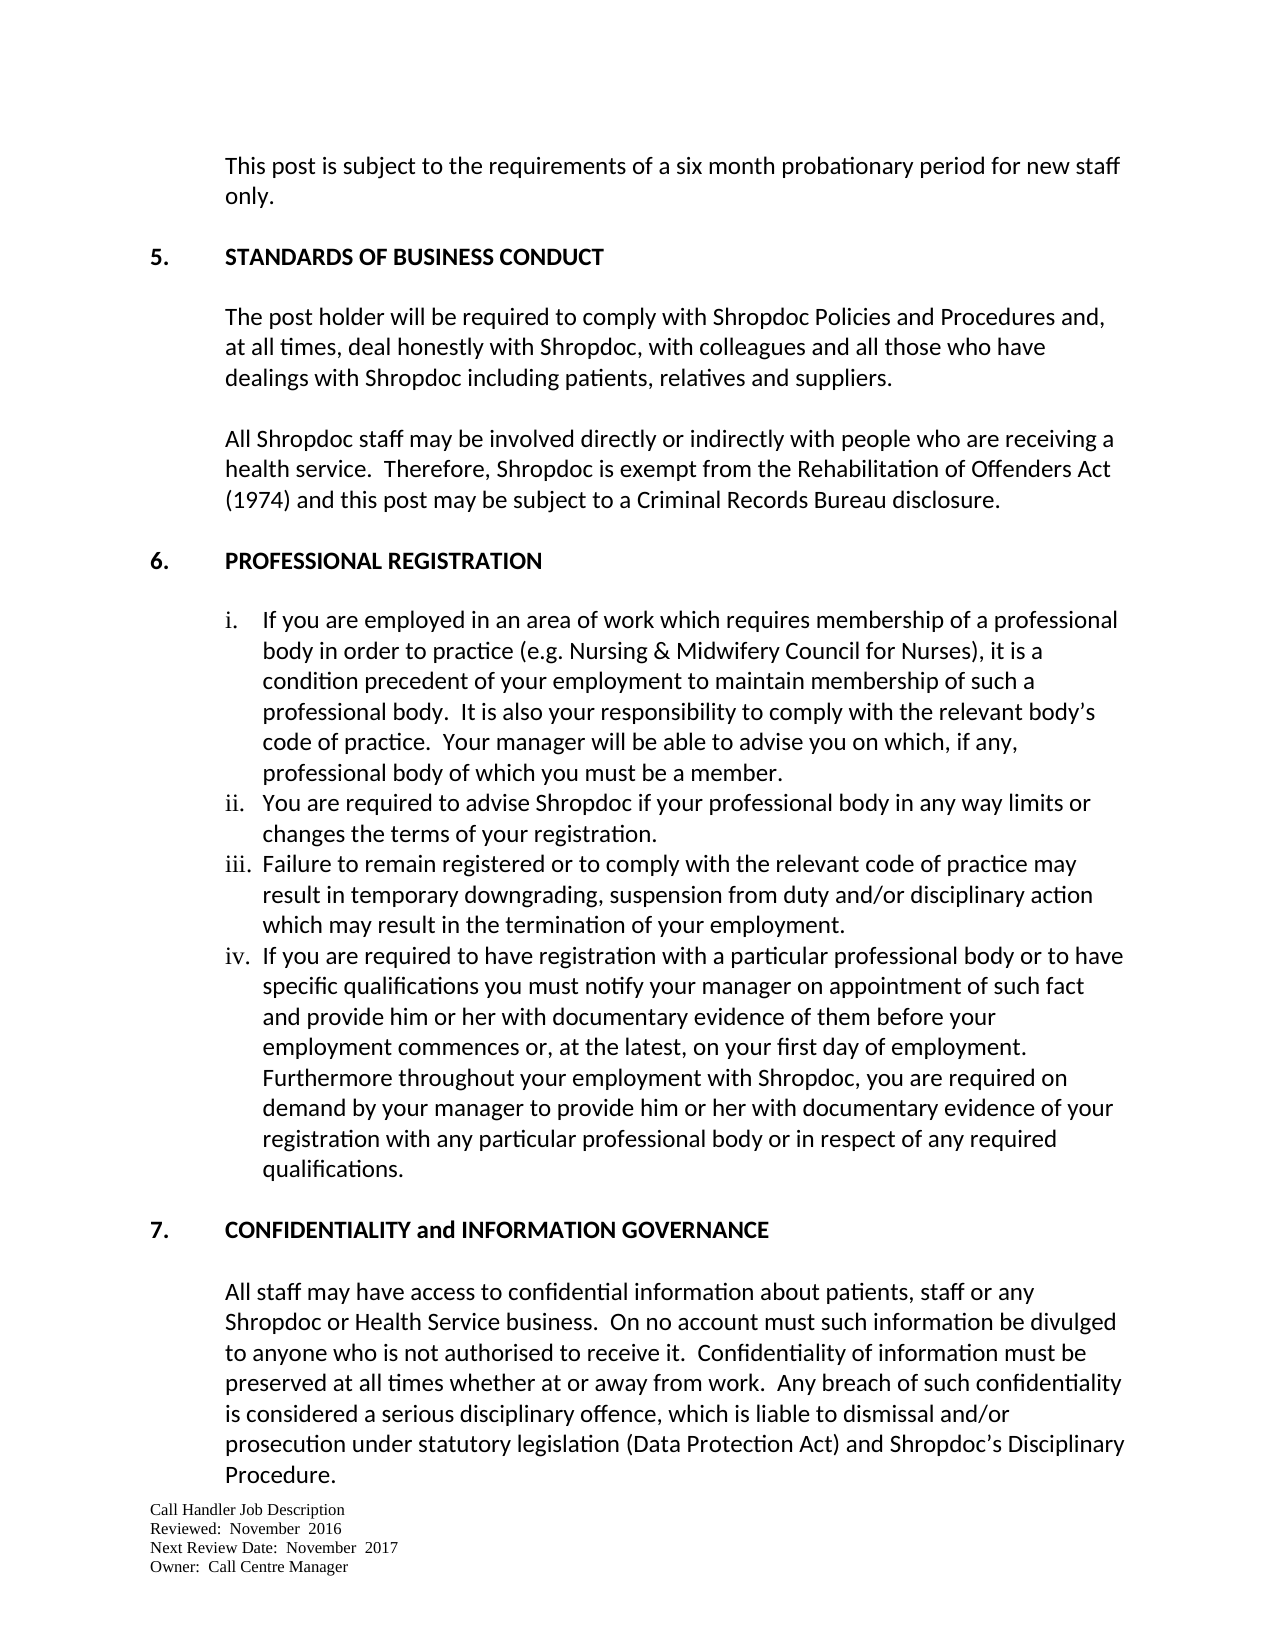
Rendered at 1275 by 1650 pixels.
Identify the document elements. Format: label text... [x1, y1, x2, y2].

text All Shropdoc staff may be involved directly or indirectly with people who are receiving a health service. Therefore, Shropdoc is exempt from the Rehabilitation of Offenders Act (1974) and this post may be subject to a Criminal Records Bureau disclosure. [225, 423, 1125, 514]
text 7. CONFIDENTIALITY and INFORMATION GOVERNANCE [150, 1215, 1125, 1245]
text 5. STANDARDS OF BUSINESS CONDUCT [150, 242, 1125, 272]
list Failure to remain registered or to comply with the relevant code of practice may result in temporary downgrading, suspension from duty and/or disciplinary action which may result in the termination of your employment. [225, 848, 1125, 940]
text This post is subject to the requirements of a six month probationary period for new staff only. [225, 150, 1125, 211]
list If you are required to have registration with a particular professional body or to have specific qualifications you must notify your manager on appointment of such fact and provide him or her with documentary evidence of them before your employment commences or, at the latest, on your first day of employment. Furthermore throughout your employment with Shropdoc, you are required on demand by your manager to provide him or her with documentary evidence of your registration with any particular professional body or in respect of any required qualifications. [225, 940, 1125, 1184]
list You are required to advise Shropdoc if your professional body in any way limits or changes the terms of your registration. [225, 787, 1125, 848]
list If you are employed in an area of work which requires membership of a professional body in order to practice (e.g. Nursing & Midwifery Council for Nurses), it is a condition precedent of your employment to maintain membership of such a professional body. It is also your responsibility to comply with the relevant body’s code of practice. Your manager will be able to advise you on which, if any, professional body of which you must be a member. [225, 604, 1125, 787]
text The post holder will be required to comply with Shropdoc Policies and Procedures and, at all times, deal honestly with Shropdoc, with colleagues and all those who have dealings with Shropdoc including patients, relatives and suppliers. [225, 301, 1125, 392]
text All staff may have access to confidential information about patients, staff or any Shropdoc or Health Service business. On no account must such information be divulged to anyone who is not authorised to receive it. Confidentiality of information must be preserved at all times whether at or away from work. Any breach of such confidentiality is considered a serious disciplinary offence, which is liable to dismissal and/or prosecution under statutory legislation (Data Protection Act) and Shropdoc’s Disciplinary Procedure. [225, 1276, 1125, 1489]
text 6. PROFESSIONAL REGISTRATION [150, 545, 1125, 576]
